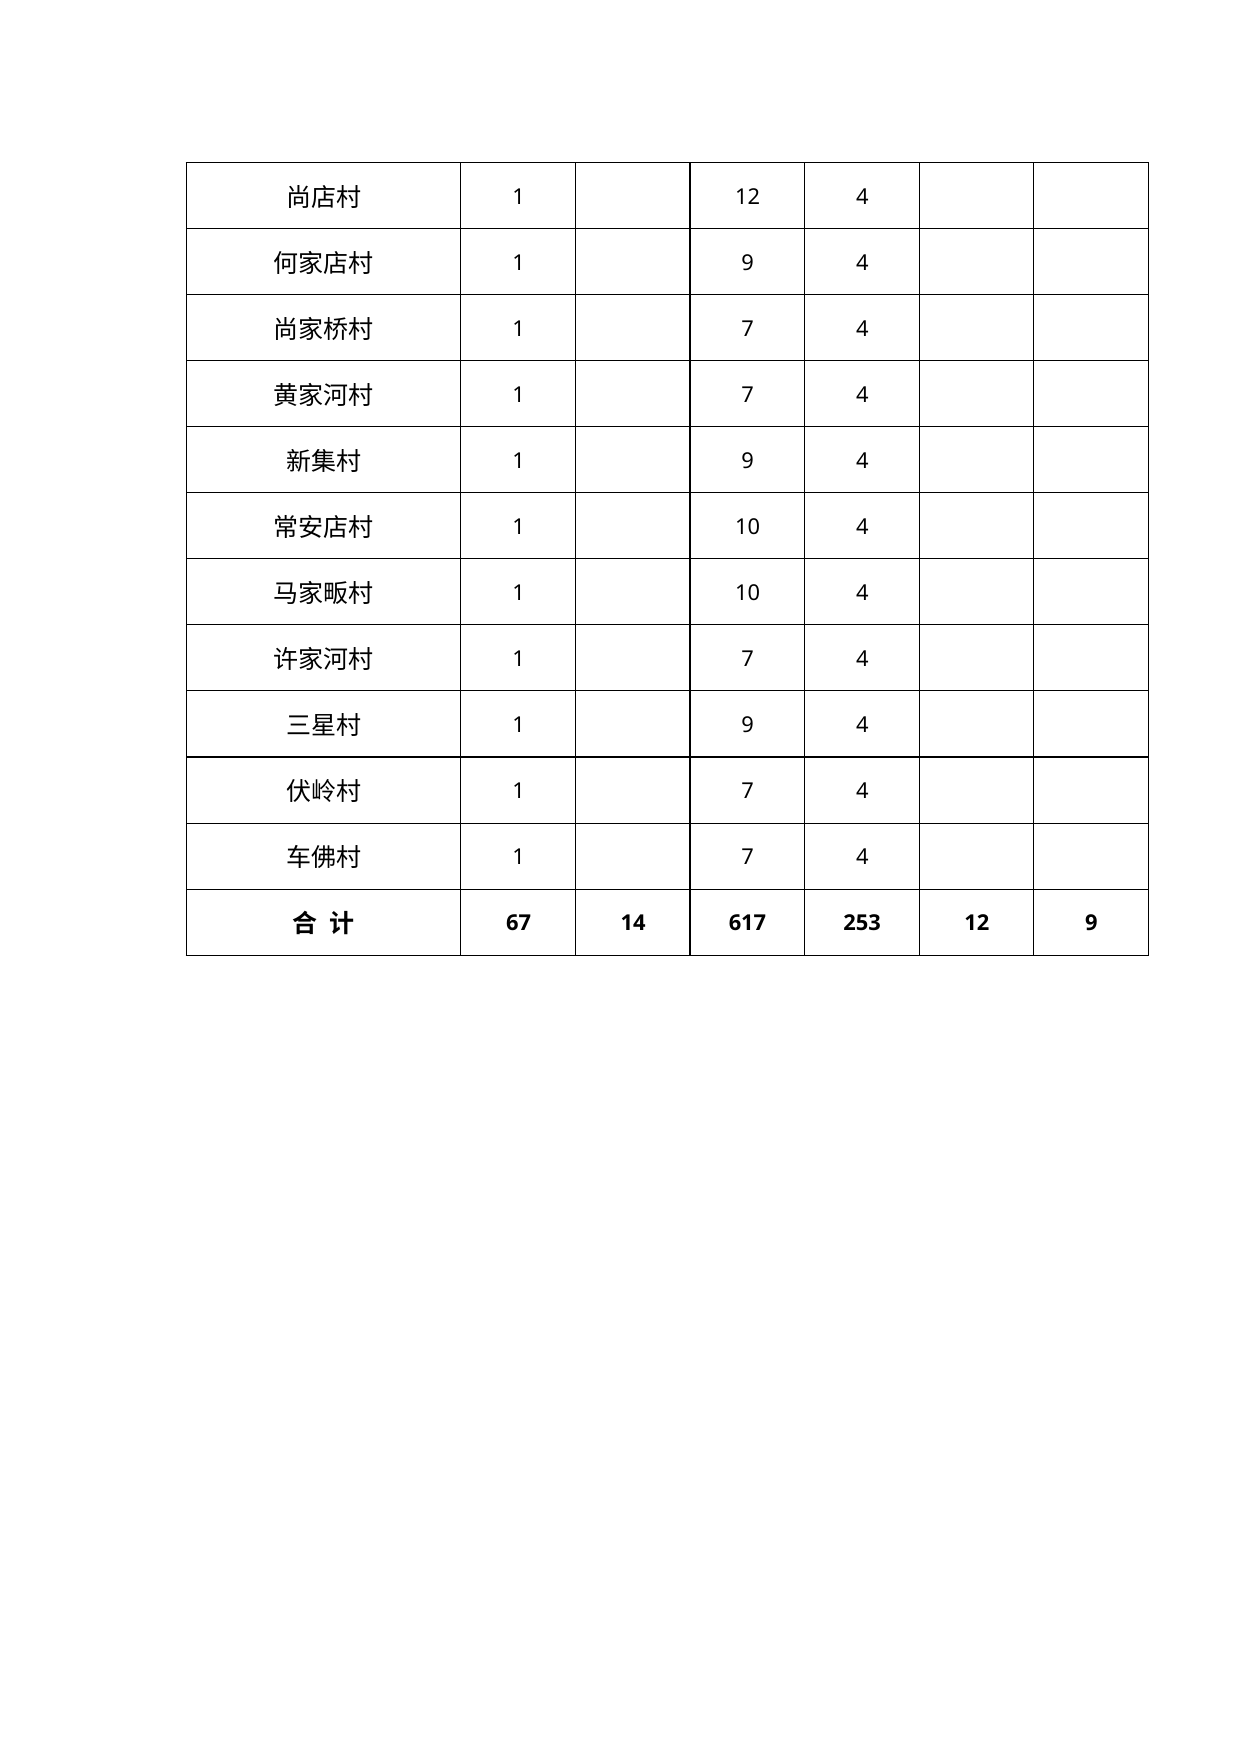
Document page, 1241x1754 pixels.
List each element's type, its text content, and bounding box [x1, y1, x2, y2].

table_cell 黄家河村 [187, 361, 460, 426]
table_cell [1034, 758, 1148, 822]
table_cell 9 [1034, 890, 1148, 954]
table_cell 4 [805, 758, 919, 822]
table_cell [920, 691, 1033, 756]
table_cell 4 [805, 163, 919, 228]
table_cell [1034, 625, 1148, 690]
table_cell [576, 493, 689, 558]
table_cell 4 [805, 691, 919, 756]
table_cell 马家畈村 [187, 559, 460, 624]
table_cell 4 [805, 625, 919, 690]
table_cell 尚店村 [187, 163, 460, 228]
table_cell [1034, 824, 1148, 888]
table_cell [1034, 691, 1148, 756]
table_cell 10 [691, 493, 804, 558]
table_cell [576, 559, 689, 624]
table_cell [576, 824, 689, 888]
table_cell 253 [805, 890, 919, 954]
table_cell 12 [691, 163, 804, 228]
table_cell [576, 691, 689, 756]
table_cell 尚家桥村 [187, 295, 460, 360]
table_cell [920, 229, 1033, 294]
table_cell [1034, 493, 1148, 558]
table_cell [920, 625, 1033, 690]
table_cell 1 [461, 493, 575, 558]
table_cell 4 [805, 229, 919, 294]
table_cell 7 [691, 758, 804, 822]
table_cell 7 [691, 295, 804, 360]
table_cell 1 [461, 427, 575, 492]
table_cell [1034, 163, 1148, 228]
table_cell 7 [691, 824, 804, 888]
table_cell 1 [461, 625, 575, 690]
table_cell [920, 295, 1033, 360]
table_cell 1 [461, 758, 575, 822]
table_cell 9 [691, 691, 804, 756]
table_cell [920, 163, 1033, 228]
table_cell [576, 295, 689, 360]
table_cell [920, 559, 1033, 624]
table_cell [1034, 361, 1148, 426]
table_cell 新集村 [187, 427, 460, 492]
table_cell [576, 229, 689, 294]
table_cell 7 [691, 625, 804, 690]
table_cell 4 [805, 295, 919, 360]
table_cell 1 [461, 824, 575, 888]
table_cell 三星村 [187, 691, 460, 756]
table_cell 617 [691, 890, 804, 954]
table_cell [920, 361, 1033, 426]
table_cell 1 [461, 229, 575, 294]
table_cell [576, 163, 689, 228]
table_cell 10 [691, 559, 804, 624]
table_cell 4 [805, 361, 919, 426]
table_cell 许家河村 [187, 625, 460, 690]
table_cell [1034, 427, 1148, 492]
table_cell 合 计 [187, 890, 460, 954]
table_cell [920, 427, 1033, 492]
table_cell 4 [805, 824, 919, 888]
table_cell [920, 758, 1033, 822]
table_cell [1034, 229, 1148, 294]
table_cell [1034, 295, 1148, 360]
table_cell [576, 427, 689, 492]
table_cell 67 [461, 890, 575, 954]
table_cell 1 [461, 691, 575, 756]
table_cell 常安店村 [187, 493, 460, 558]
table_cell [576, 625, 689, 690]
table_cell 1 [461, 163, 575, 228]
table_cell 何家店村 [187, 229, 460, 294]
table_cell [920, 493, 1033, 558]
table_cell 9 [691, 427, 804, 492]
table_cell 4 [805, 493, 919, 558]
table_cell 7 [691, 361, 804, 426]
table_cell 1 [461, 559, 575, 624]
table_cell 12 [920, 890, 1033, 954]
table_cell 1 [461, 295, 575, 360]
table_cell 9 [691, 229, 804, 294]
table_cell [576, 758, 689, 822]
table_cell 伏岭村 [187, 758, 460, 822]
table_cell 车佛村 [187, 824, 460, 888]
table_cell [576, 361, 689, 426]
table_cell [920, 824, 1033, 888]
table_cell [1034, 559, 1148, 624]
table_cell 14 [576, 890, 689, 954]
table_cell 1 [461, 361, 575, 426]
table_cell 4 [805, 427, 919, 492]
table_cell 4 [805, 559, 919, 624]
